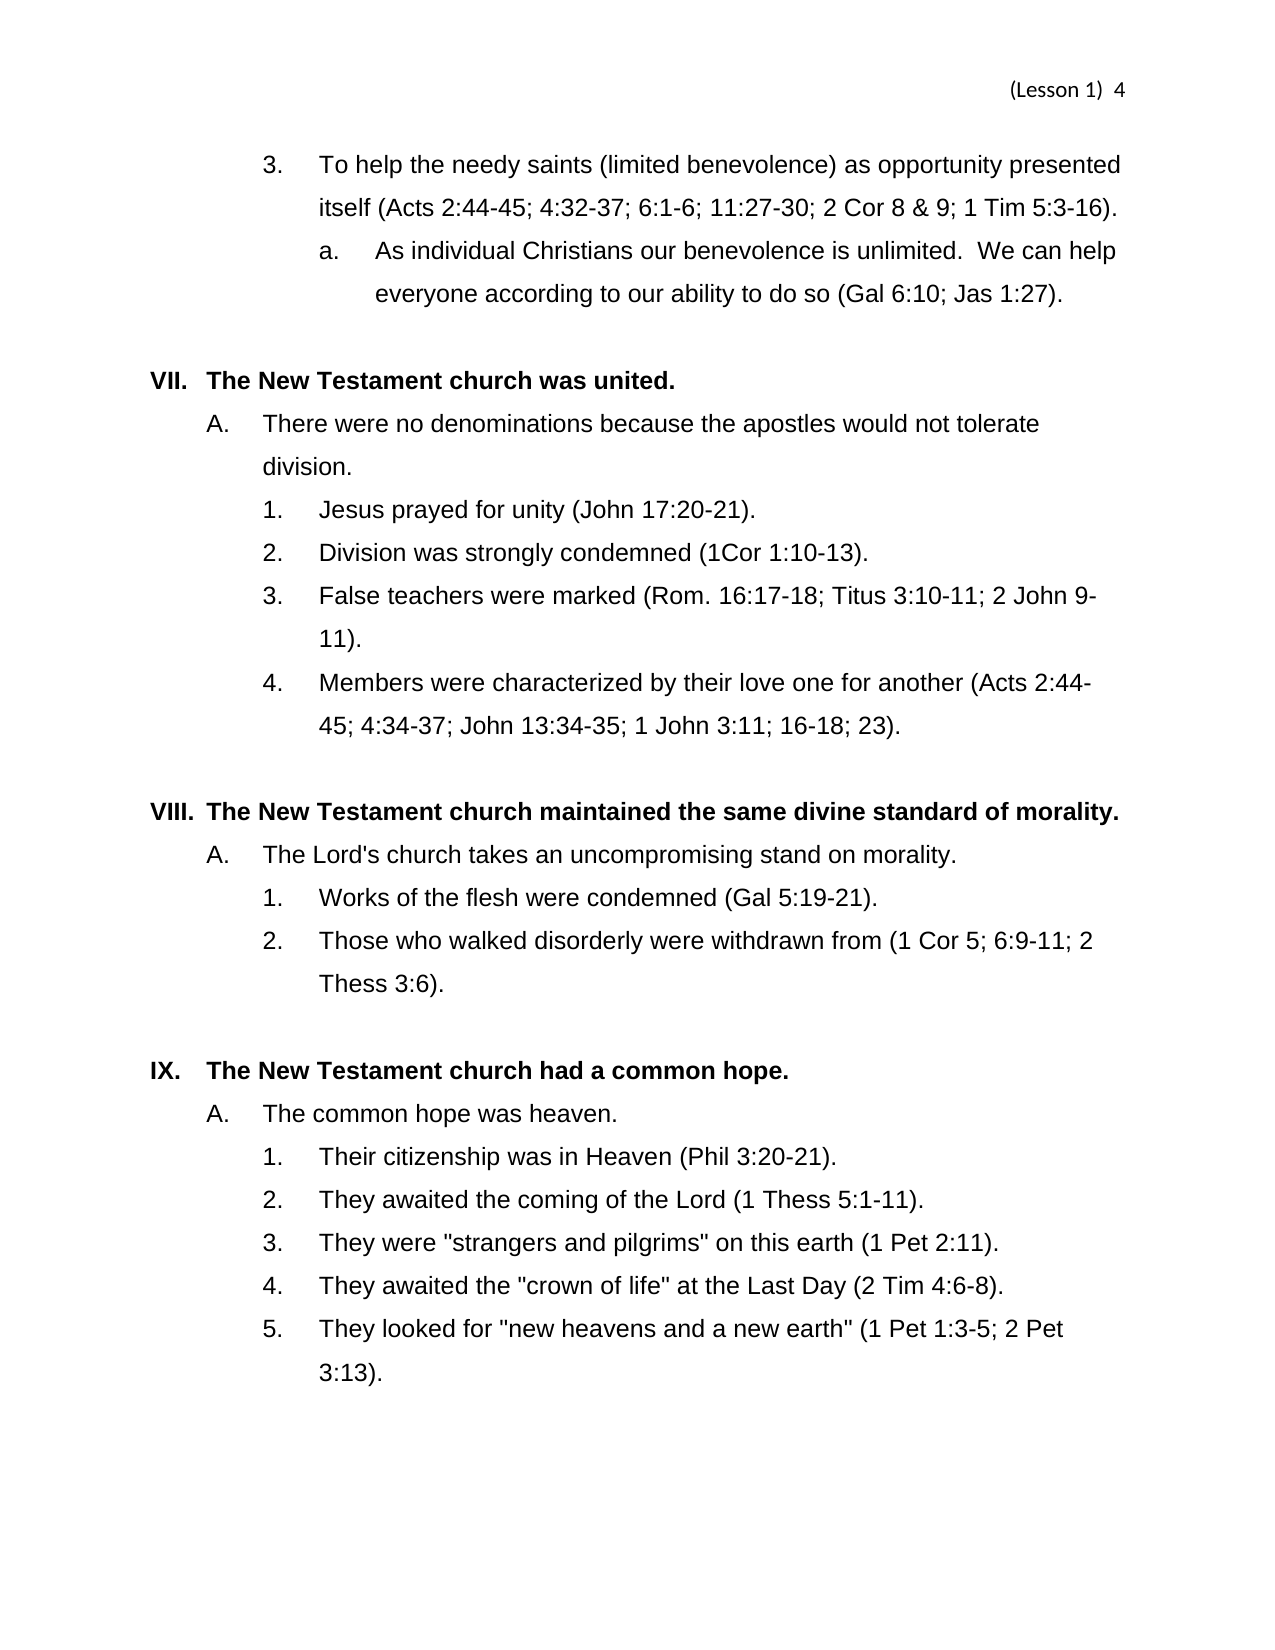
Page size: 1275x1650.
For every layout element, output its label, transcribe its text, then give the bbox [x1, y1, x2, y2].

text A. The common hope was heaven. [206, 1099, 1125, 1127]
text 2. Division was strongly condemned (1Cor 1:10-13). [262, 538, 1125, 567]
text 1. Jesus prayed for unity (John 17:20-21). [262, 495, 1125, 524]
text 4. Members were characterized by their love one for another (Acts 2:44-45; 4:34-37; John 13:34-35; 1 John 3:11; 16-18; 23). [262, 667, 1125, 739]
text 3. They were "strangers and pilgrims" on this earth (1 Pet 2:11). [262, 1228, 1125, 1257]
text 4. They awaited the "crown of life" at the Last Day (2 Tim 4:6-8). [262, 1271, 1125, 1300]
text IX. The New Testament church had a common hope. [150, 1056, 1125, 1084]
text 2. Those who walked disorderly were withdrawn from (1 Cor 5; 6:9-11; 2 Thess 3:6). [262, 926, 1125, 998]
text 3. False teachers were marked (Rom. 16:17-18; Titus 3:10-11; 2 John 9-11). [262, 581, 1125, 653]
text a. As individual Christians our benevolence is unlimited. We can help everyone according to our ability to do so (Gal 6:10; Jas 1:27). [319, 236, 1125, 308]
text 5. They looked for "new heavens and a new earth" (1 Pet 1:3-5; 2 Pet 3:13). [262, 1314, 1125, 1386]
text 1. Their citizenship was in Heaven (Phil 3:20-21). [262, 1142, 1125, 1171]
text A. There were no denominations because the apostles would not tolerate division. [206, 409, 1125, 481]
text 2. They awaited the coming of the Lord (1 Thess 5:1-11). [262, 1185, 1125, 1214]
text VII. The New Testament church was united. [150, 366, 1125, 394]
text A. The Lord's church takes an uncompromising stand on morality. [206, 840, 1125, 869]
text 1. Works of the flesh were condemned (Gal 5:19-21). [262, 883, 1125, 912]
text 3. To help the needy saints (limited benevolence) as opportunity presented itself (Acts 2:44-45; 4:32-37; 6:1-6; 11:27-30; 2 Cor 8 & 9; 1 Tim 5:3-16). [262, 150, 1125, 222]
text VIII. The New Testament church maintained the same divine standard of morality. [150, 797, 1125, 826]
